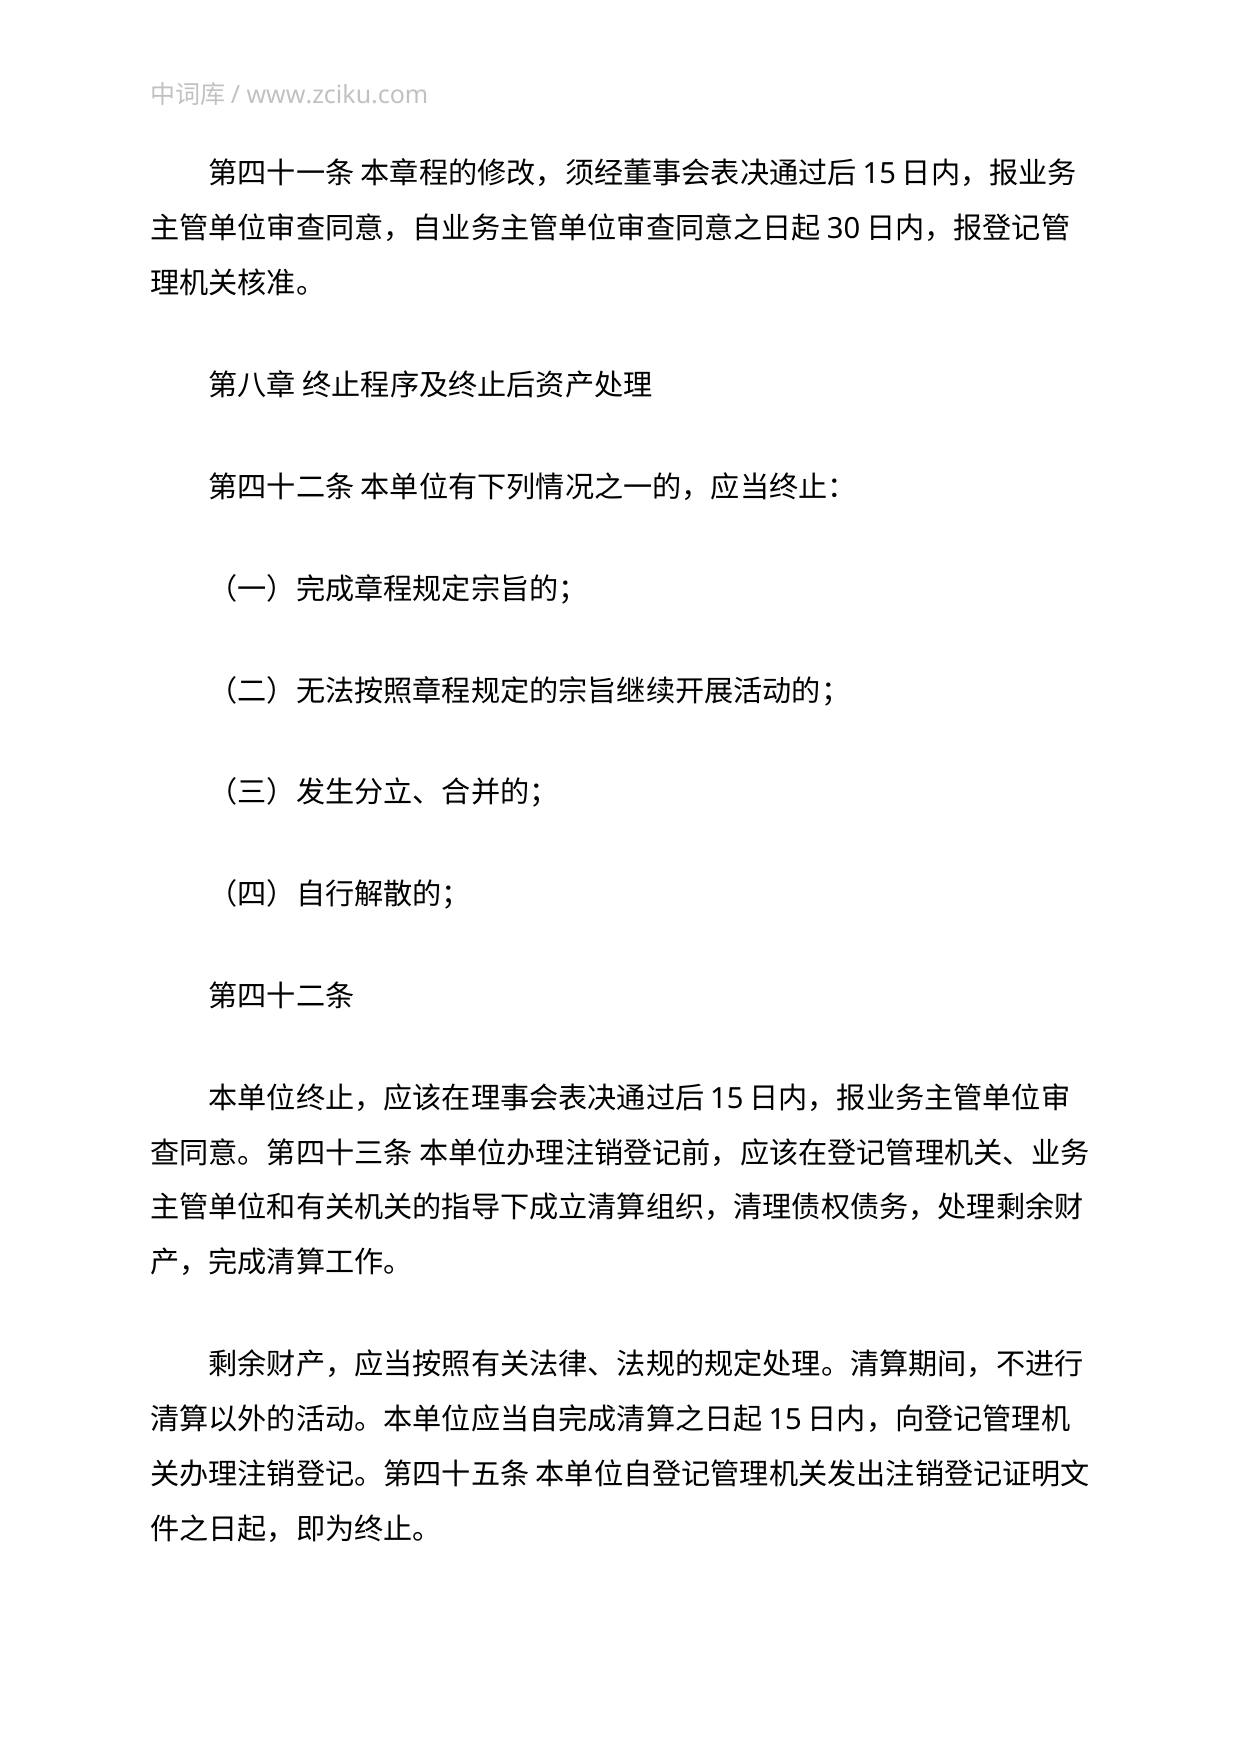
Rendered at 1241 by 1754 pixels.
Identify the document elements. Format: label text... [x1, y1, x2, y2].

text 第四十二条 本单位有下列情况之一的，应当终止： [150, 463, 1090, 506]
text 第八章 终止程序及终止后资产处理 [150, 362, 1090, 404]
text （四）自行解散的； [150, 871, 1090, 913]
text 第四十一条 本章程的修改，须经董事会表决通过后15日内，报业务主管单位审查同意，自业务主管单位审查同意之日起30日内，报登记管理机关核准。 [150, 150, 1090, 302]
text 本单位终止，应该在理事会表决通过后15日内，报业务主管单位审查同意。第四十三条 本单位办理注销登记前，应该在登记管理机关、业务主管单位和有关机关的指导下成立清算组织，清理债权债务，处理剩余财产，完成清算工作。 [150, 1074, 1090, 1281]
text （二）无法按照章程规定的宗旨继续开展活动的； [150, 667, 1090, 709]
text （一）完成章程规定宗旨的； [150, 565, 1090, 608]
text （三）发生分立、合并的； [150, 769, 1090, 811]
text 第四十二条 [150, 972, 1090, 1015]
text 剩余财产，应当按照有关法律、法规的规定处理。清算期间，不进行清算以外的活动。本单位应当自完成清算之日起15日内，向登记管理机关办理注销登记。第四十五条 本单位自登记管理机关发出注销登记证明文件之日起，即为终止。 [150, 1341, 1090, 1548]
